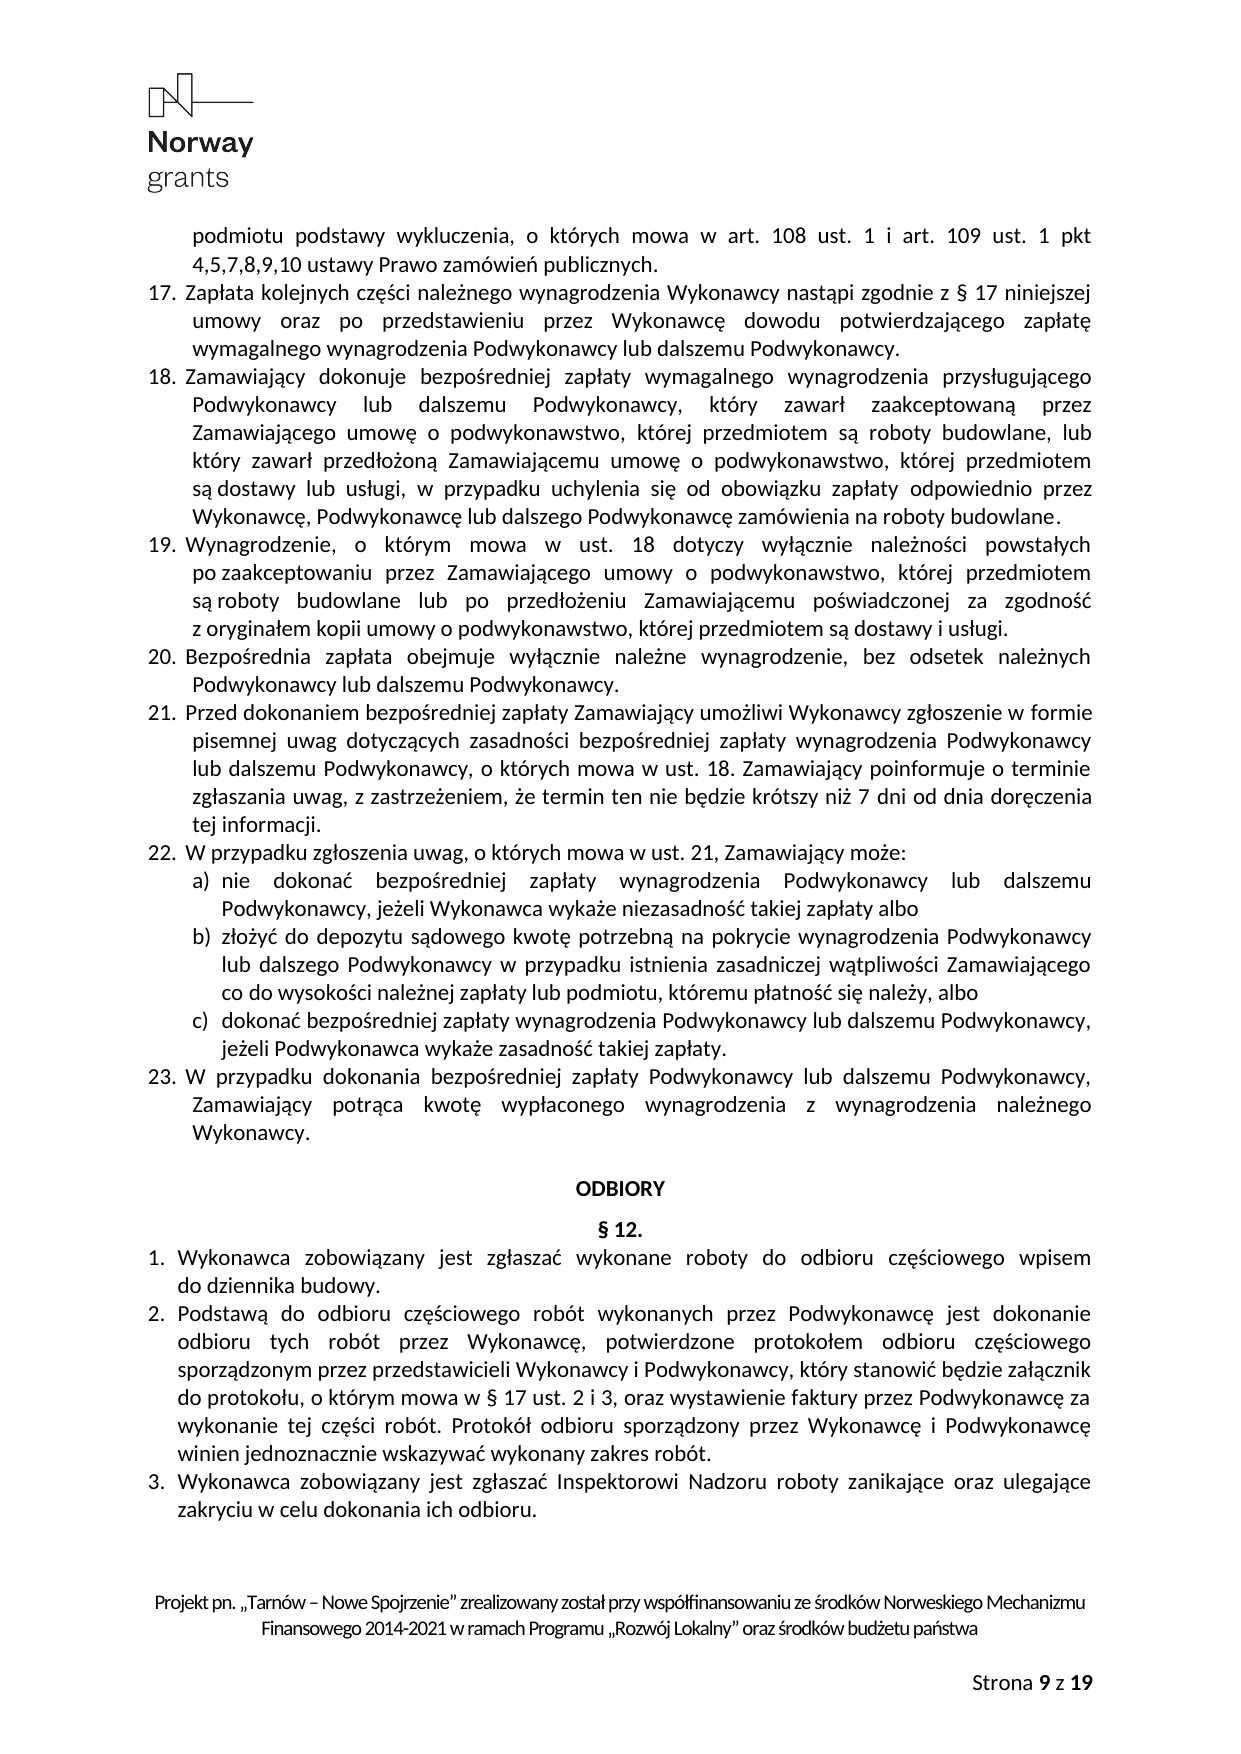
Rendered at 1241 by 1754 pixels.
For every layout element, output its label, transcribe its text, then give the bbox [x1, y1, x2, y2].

list nie dokonać bezpośredniej zapłaty wynagrodzenia Podwykonawcy lub dalszemu Podwykonawcy, jeżeli Wykonawca wykaże niezasadność takiej zapłaty albo [192, 866, 1093, 922]
list Wynagrodzenie, o którym mowa w ust. 18 dotyczy wyłącznie należności powstałych po zaakceptowaniu przez Zamawiającego umowy o podwykonawstwo, której przedmiotem są roboty budowlane lub po przedłożeniu Zamawiającemu poświadczonej za zgodność z oryginałem kopii umowy o podwykonawstwo, której przedmiotem są dostawy i usługi. [148, 530, 1093, 642]
list Zamawiający dokonuje bezpośredniej zapłaty wymagalnego wynagrodzenia przysługującego Podwykonawcy lub dalszemu Podwykonawcy, który zawarł zaakceptowaną przez Zamawiającego umowę o podwykonawstwo, której przedmiotem są roboty budowlane, lub który zawarł przedłożoną Zamawiającemu umowę o podwykonawstwo, której przedmiotem są dostawy lub usługi, w przypadku uchylenia się od obowiązku zapłaty odpowiednio przez Wykonawcę, Podwykonawcę lub dalszego Podwykonawcę zamówienia na roboty budowlane. [148, 362, 1093, 530]
subtitle ODBIORY [148, 1174, 1093, 1202]
picture [147, 73, 254, 193]
list Wykonawca zobowiązany jest zgłaszać wykonane roboty do odbioru częściowego wpisem do dziennika budowy. [148, 1243, 1093, 1299]
list Przed dokonaniem bezpośredniej zapłaty Zamawiający umożliwi Wykonawcy zgłoszenie w formie pisemnej uwag dotyczących zasadności bezpośredniej zapłaty wynagrodzenia Podwykonawcy lub dalszemu Podwykonawcy, o których mowa w ust. 18. Zamawiający poinformuje o terminie zgłaszania uwag, z zastrzeżeniem, że termin ten nie będzie krótszy niż 7 dni od dnia doręczenia tej informacji. [148, 698, 1093, 838]
list § 12. [148, 1215, 1093, 1243]
list Podstawą do odbioru częściowego robót wykonanych przez Podwykonawcę jest dokonanie odbioru tych robót przez Wykonawcę, potwierdzone protokołem odbioru częściowego sporządzonym przez przedstawicieli Wykonawcy i Podwykonawcy, który stanowić będzie załącznik do protokołu, o którym mowa w § 17 ust. 2 i 3, oraz wystawienie faktury przez Podwykonawcę za wykonanie tej części robót. Protokół odbioru sporządzony przez Wykonawcę i Podwykonawcę winien jednoznacznie wskazywać wykonany zakres robót. [148, 1299, 1093, 1467]
list Wykonawca zobowiązany jest zgłaszać Inspektorowi Nadzoru roboty zanikające oraz ulegające zakryciu w celu dokonania ich odbioru. [148, 1467, 1093, 1523]
list W przypadku dokonania bezpośredniej zapłaty Podwykonawcy lub dalszemu Podwykonawcy, Zamawiający potrąca kwotę wypłaconego wynagrodzenia z wynagrodzenia należnego Wykonawcy. [148, 1062, 1093, 1146]
list Bezpośrednia zapłata obejmuje wyłącznie należne wynagrodzenie, bez odsetek należnych Podwykonawcy lub dalszemu Podwykonawcy. [148, 642, 1093, 698]
list złożyć do depozytu sądowego kwotę potrzebną na pokrycie wynagrodzenia Podwykonawcy lub dalszego Podwykonawcy w przypadku istnienia zasadniczej wątpliwości Zamawiającego co do wysokości należnej zapłaty lub podmiotu, któremu płatność się należy, albo [192, 922, 1093, 1006]
list dokonać bezpośredniej zapłaty wynagrodzenia Podwykonawcy lub dalszemu Podwykonawcy, jeżeli Podwykonawca wykaże zasadność takiej zapłaty. [192, 1006, 1093, 1062]
list W przypadku zgłoszenia uwag, o których mowa w ust. 21, Zamawiający może: [148, 838, 1093, 866]
list Zapłata kolejnych części należnego wynagrodzenia Wykonawcy nastąpi zgodnie z § 17 niniejszej umowy oraz po przedstawieniu przez Wykonawcę dowodu potwierdzającego zapłatę wymagalnego wynagrodzenia Podwykonawcy lub dalszemu Podwykonawcy. [148, 278, 1093, 362]
